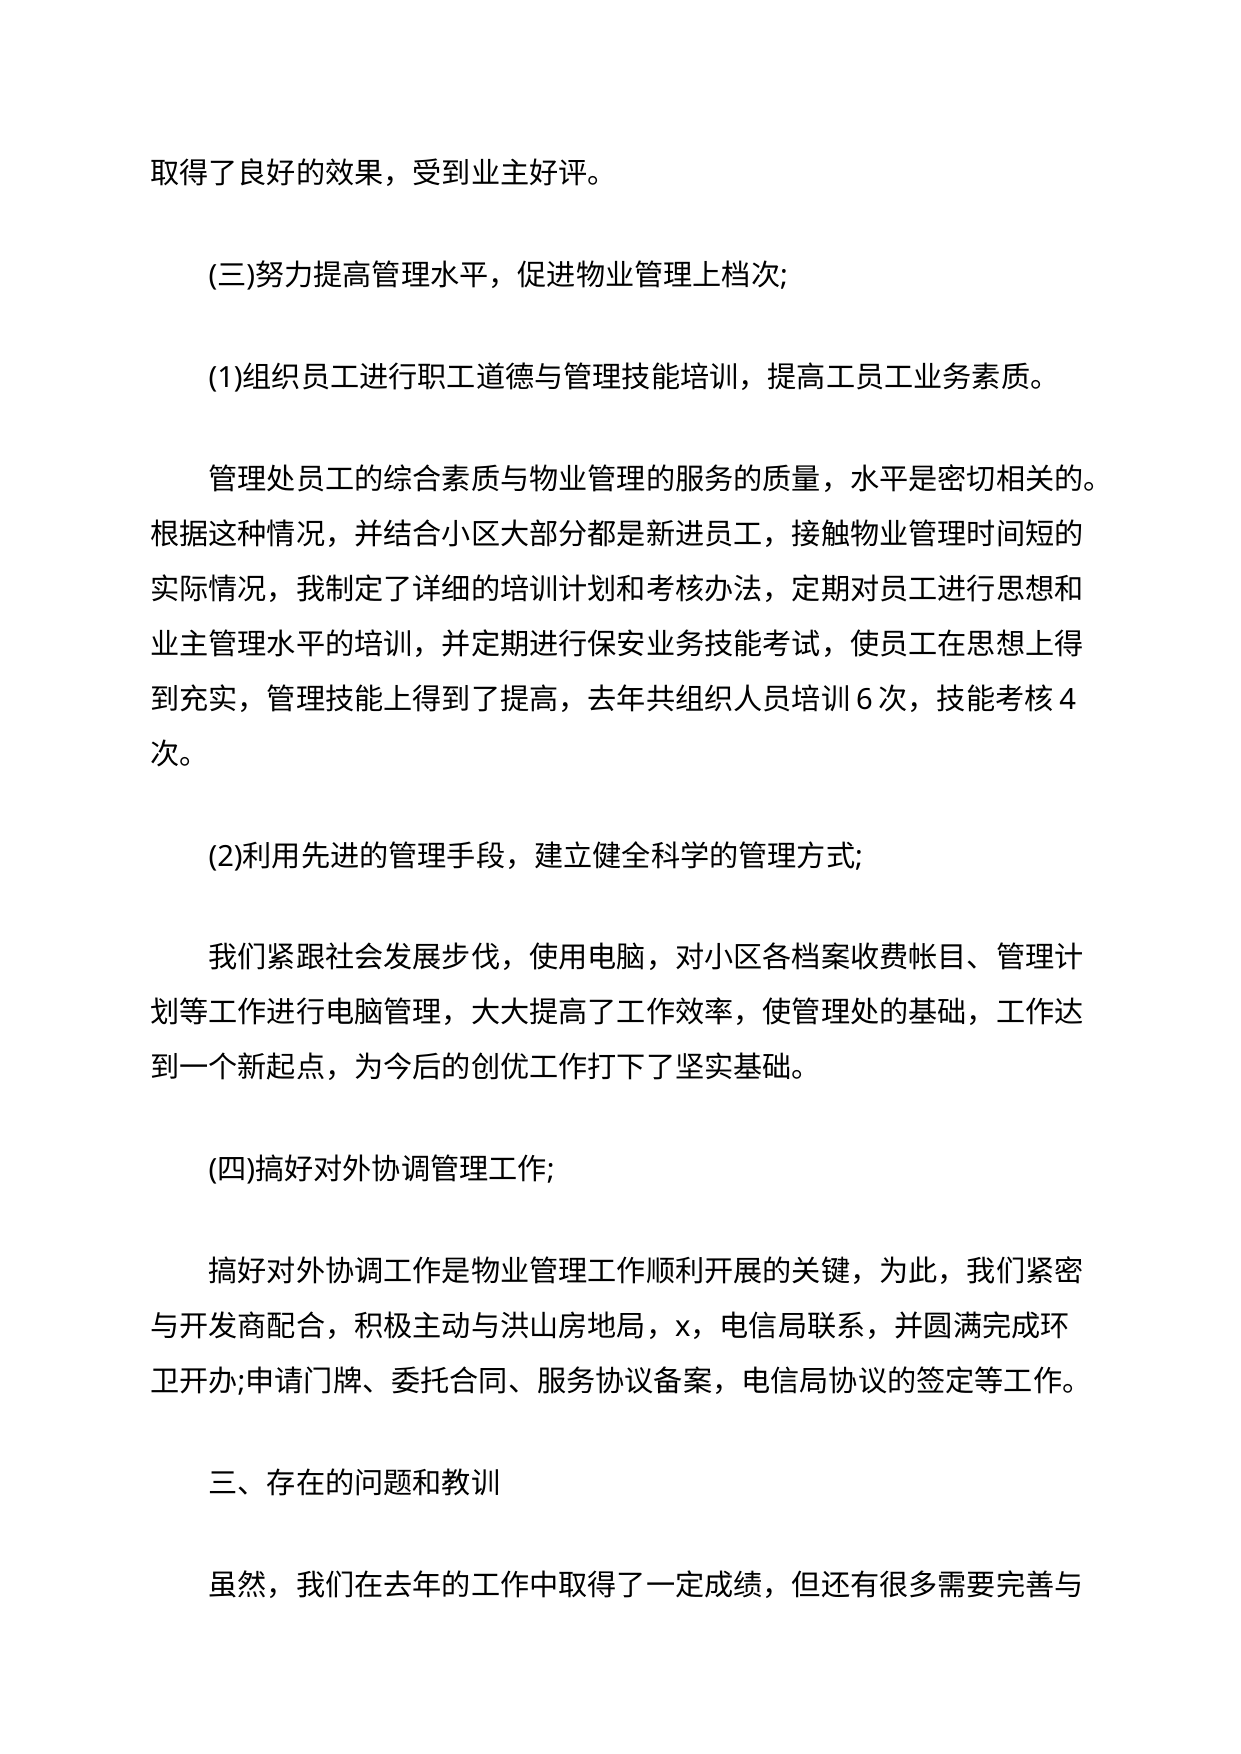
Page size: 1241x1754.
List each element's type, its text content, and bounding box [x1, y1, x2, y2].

text (三)努力提高管理水平，促进物业管理上档次; [150, 252, 1090, 294]
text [150, 150, 1090, 192]
text 搞好对外协调工作是物业管理工作顺利开展的关键，为此，我们紧密与开发商配合，积极主动与洪山房地局，x，电信局联系，并圆满完成环卫开办;申请门牌、委托合同、服务协议备案，电信局协议的签定等工作。 [150, 1248, 1090, 1400]
text 管理处员工的综合素质与物业管理的服务的质量，水平是密切相关的。根据这种情况，并结合小区大部分都是新进员工，接触物业管理时间短的实际情况，我制定了详细的培训计划和考核办法，定期对员工进行思想和业主管理水平的培训，并定期进行保安业务技能考试，使员工在思想上得到充实，管理技能上得到了提高，去年共组织人员培训6次，技能考核4次。 [150, 456, 1090, 773]
text (2)利用先进的管理手段，建立健全科学的管理方式; [150, 832, 1090, 874]
text (1)组织员工进行职工道德与管理技能培训，提高工员工业务素质。 [150, 354, 1090, 396]
text (四)搞好对外协调管理工作; [150, 1146, 1090, 1188]
text 三、存在的问题和教训 [150, 1459, 1090, 1502]
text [150, 1561, 1090, 1603]
text 我们紧跟社会发展步伐，使用电脑，对小区各档案收费帐目、管理计划等工作进行电脑管理，大大提高了工作效率，使管理处的基础，工作达到一个新起点，为今后的创优工作打下了坚实基础。 [150, 934, 1090, 1086]
